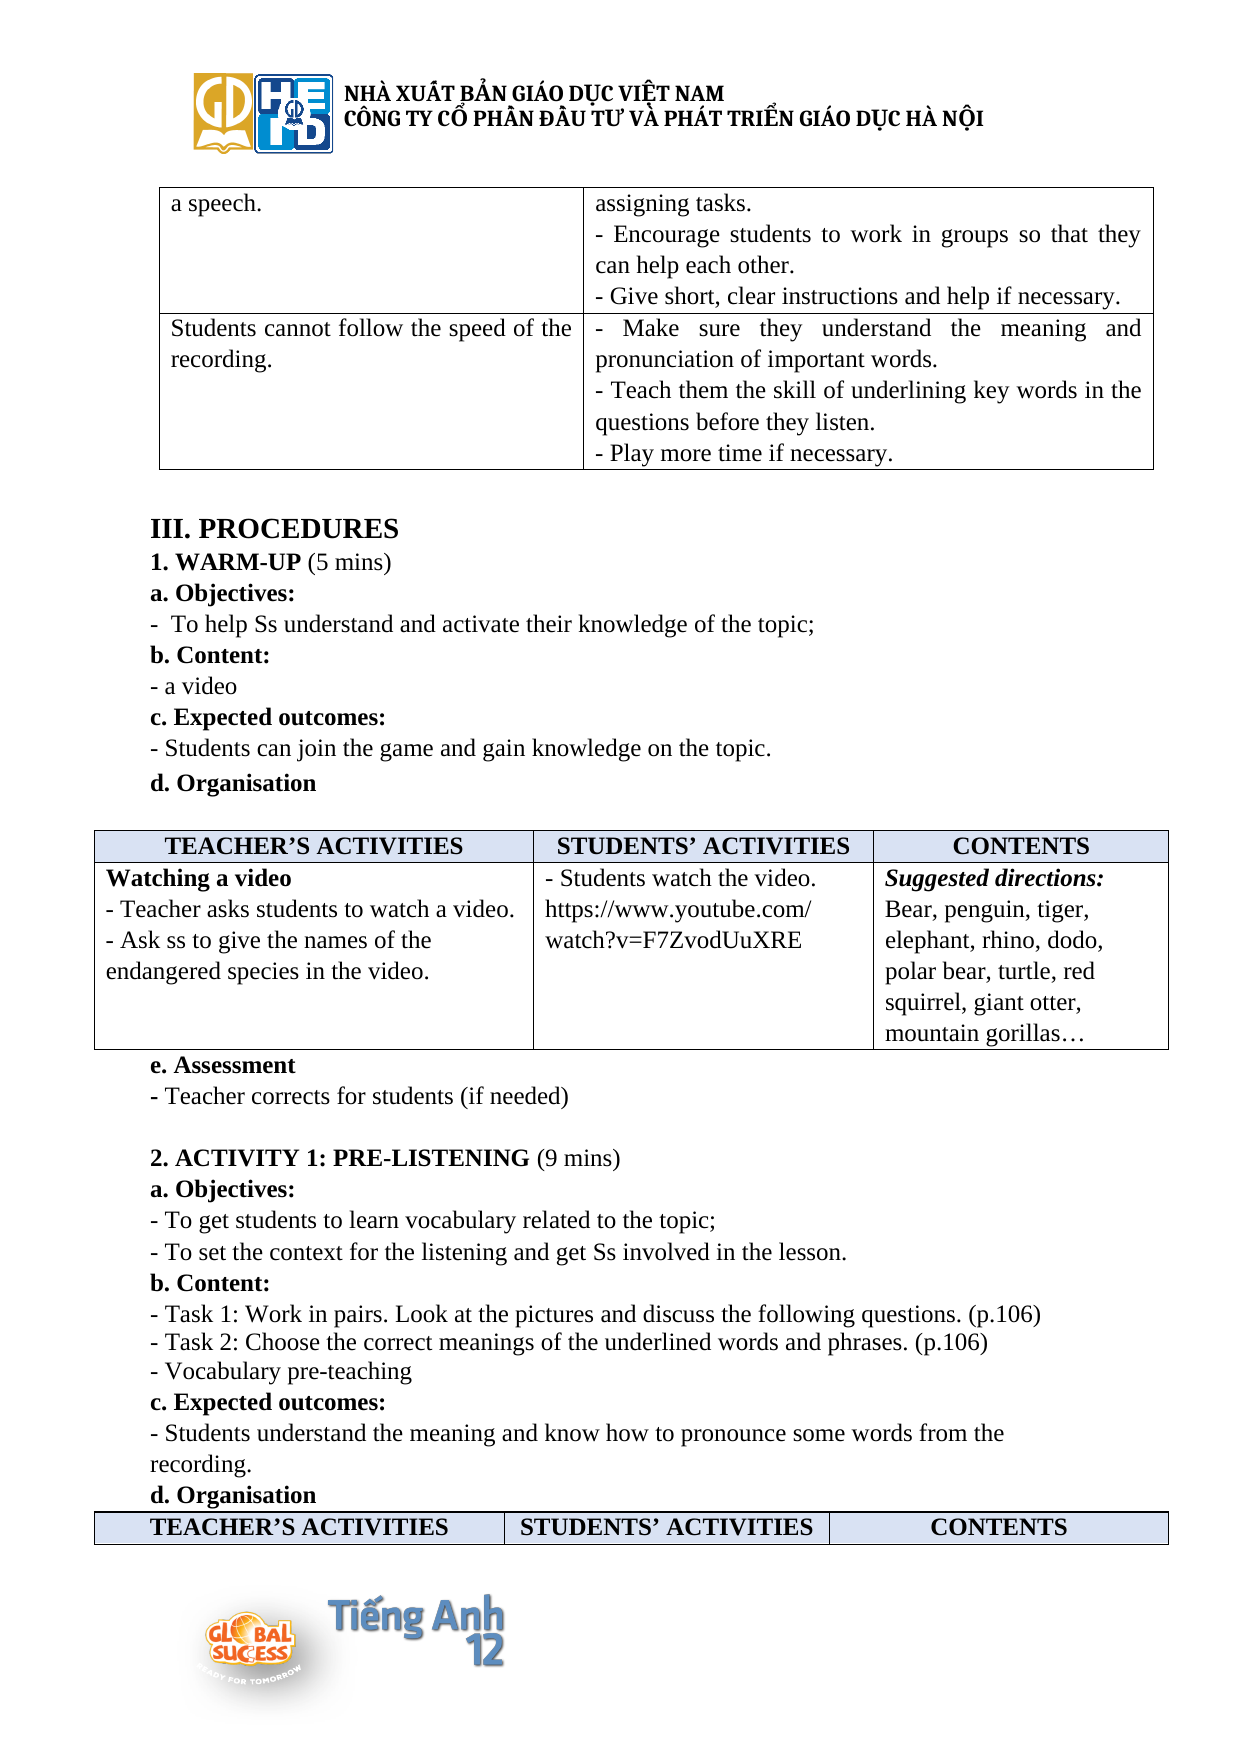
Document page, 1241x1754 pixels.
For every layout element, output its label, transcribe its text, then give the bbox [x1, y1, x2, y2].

text - Vocabulary pre-teaching [150, 1356, 1090, 1385]
table_cell Watching a video - Teacher asks students to watch a video. - Ask ss to give the names of the endangered species in the video. [95, 863, 533, 1049]
table_cell - Make sure they understand the meaning and pronunciation of important words. - Teach them the skill of underlining key words in the questions before they listen. - Play more time if necessary. [584, 314, 1153, 469]
text d. Organisation [150, 768, 1090, 797]
table_header TEACHER’S ACTIVITIES [95, 831, 533, 862]
text - Teacher corrects for students (if needed) [150, 1081, 1090, 1110]
text b. Content: [150, 1268, 1090, 1296]
table_cell Students cannot follow the speed of the recording. [160, 314, 583, 469]
table_header TEACHER’S ACTIVITIES [95, 1513, 504, 1543]
text d. Organisation [150, 1480, 1090, 1509]
picture [198, 1610, 299, 1670]
table_header CONTENTS [874, 831, 1168, 862]
text III. PROCEDURES [150, 511, 1090, 544]
table_header STUDENTS’ ACTIVITIES [534, 831, 873, 862]
text - To help Ss understand and activate their knowledge of the topic; [150, 609, 1090, 638]
text - To set the context for the listening and get Ss involved in the lesson. [150, 1237, 1090, 1265]
text e. Assessment [150, 1050, 1090, 1079]
text 1. WARM-UP (5 mins) [150, 547, 1090, 576]
table_cell Suggested directions: Bear, penguin, tiger, elephant, rhino, dodo, polar bear, turtle, red squirrel, giant otter, mountain gorillas… [874, 863, 1168, 1049]
picture [193, 73, 334, 154]
text a. Objectives: [150, 1174, 1090, 1203]
picture [312, 1577, 515, 1681]
table_header CONTENTS [830, 1513, 1168, 1543]
text - Task 1: Work in pairs. Look at the pictures and discuss the following questions. (p.106) [150, 1299, 1090, 1327]
text c. Expected outcomes: [150, 1387, 1090, 1416]
text - Task 2: Choose the correct meanings of the underlined words and phrases. (p.106) [150, 1327, 1090, 1356]
text b. Content: [150, 640, 1090, 669]
table_header STUDENTS’ ACTIVITIES [505, 1513, 829, 1543]
table_cell Students may lack vocabulary to deliver a speech. [160, 188, 583, 312]
text - a video [150, 671, 1090, 700]
text - Students understand the meaning and know how to pronounce some words from the recording. [150, 1418, 1090, 1478]
text - To get students to learn vocabulary related to the topic; [150, 1206, 1090, 1234]
text c. Expected outcomes: [150, 702, 1090, 731]
text a. Objectives: [150, 578, 1090, 607]
text 2. ACTIVITY 1: PRE-LISTENING (9 mins) [150, 1143, 1090, 1172]
text - Students can join the game and gain knowledge on the topic. [150, 733, 1090, 762]
table_cell - Students watch the video. https://www.youtube.com/watch?v=F7ZvodUuXRE [534, 863, 873, 1049]
